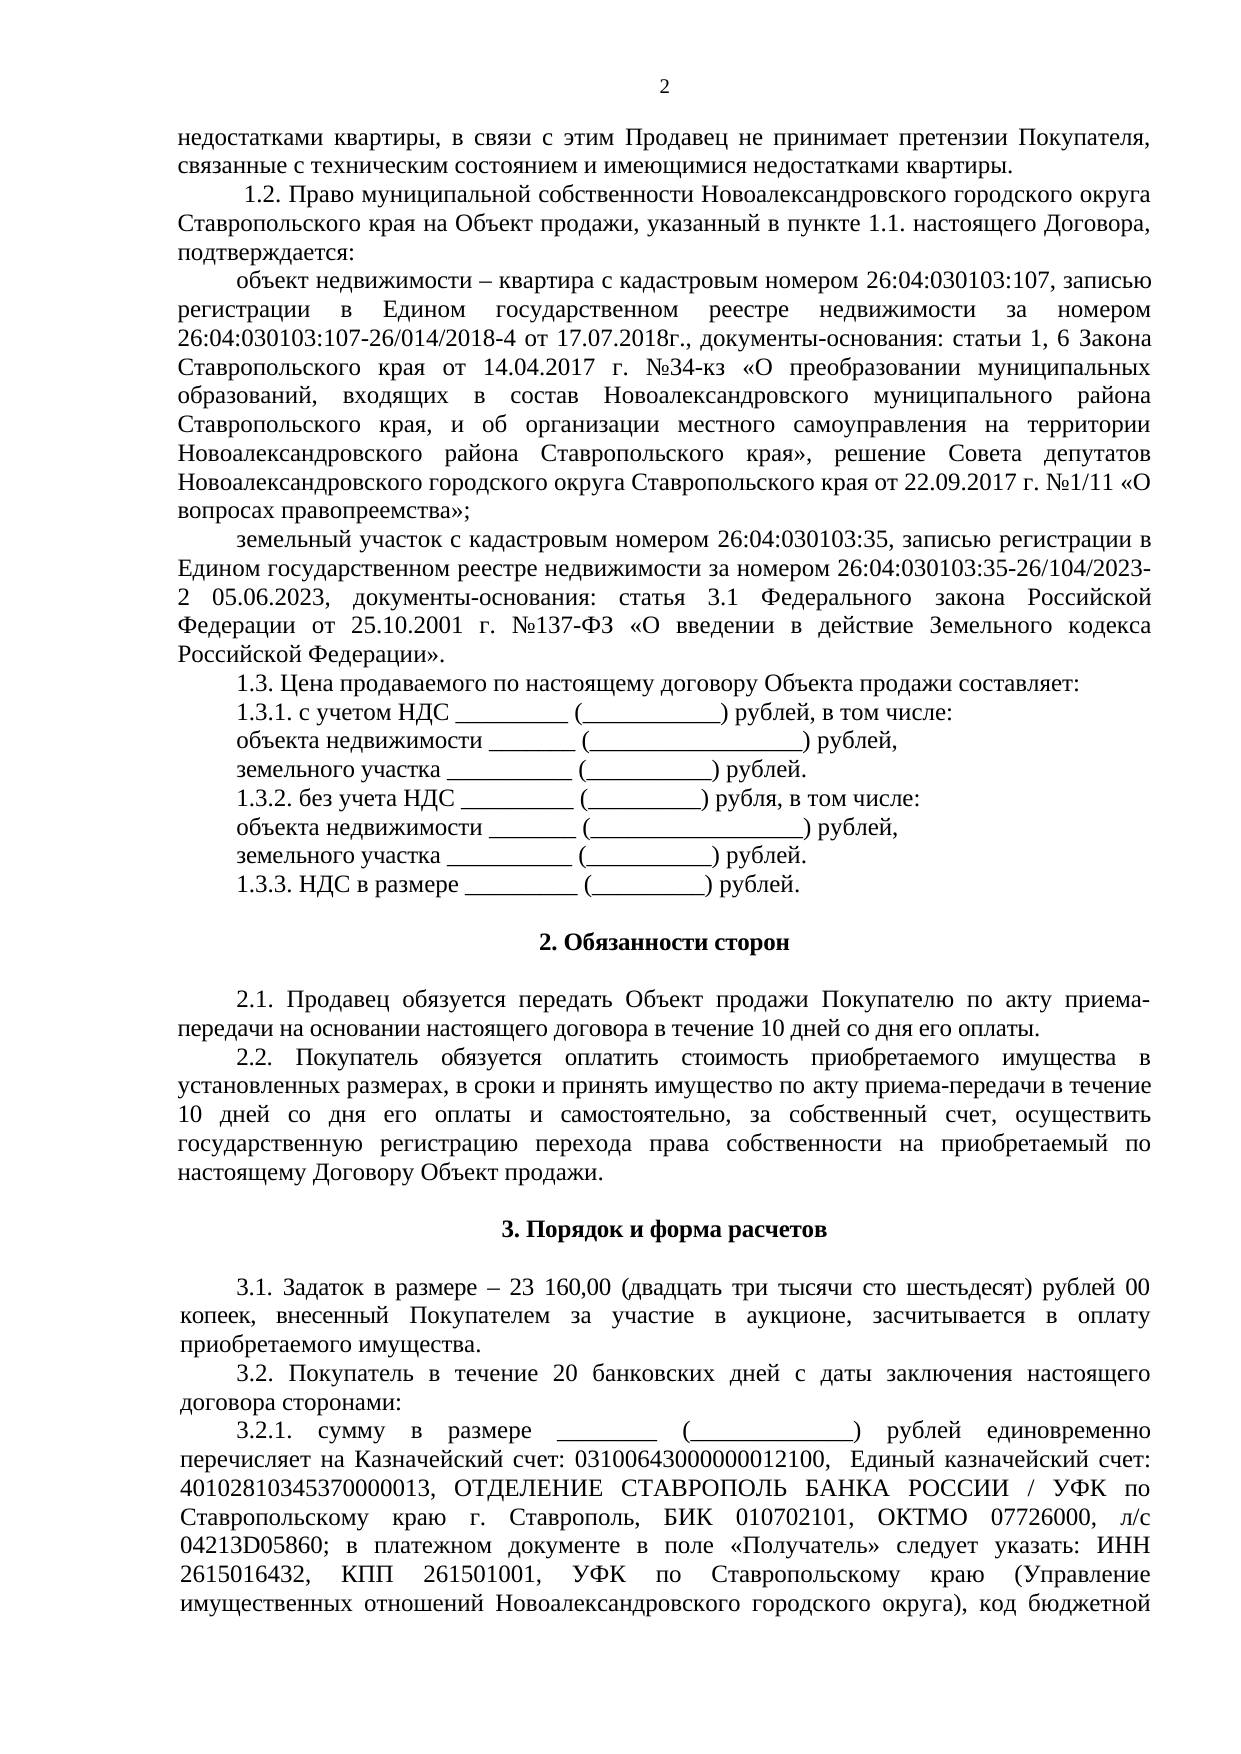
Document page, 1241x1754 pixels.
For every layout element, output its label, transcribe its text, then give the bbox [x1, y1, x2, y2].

text 2. Обязанности сторон [177, 927, 1152, 956]
text объекта недвижимости _______ (_________________) рублей, [177, 812, 1152, 841]
text 1.3. Цена продаваемого по настоящему договору Объекта продажи составляет: [177, 668, 1152, 697]
text 1.3.1. с учетом НДС _________ (___________) рублей, в том числе: [177, 697, 1152, 726]
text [180, 1416, 1152, 1617]
text 3. Порядок и форма расчетов [177, 1214, 1152, 1243]
text 1.2. Право муниципальной собственности Новоалександровского городского округа Ставропольского края на Объект продажи, указанный в пункте 1.1. настоящего Договора, подтверждается: [177, 179, 1152, 266]
text 2.1. Продавец обязуется передать Объект продажи Покупателю по акту приема-передачи на основании настоящего договора в течение 10 дней со дня его оплаты. [177, 984, 1152, 1042]
text земельного участка __________ (__________) рублей. [177, 754, 1152, 783]
text 1.3.2. без учета НДС _________ (_________) рубля, в том числе: [177, 783, 1152, 812]
text земельный участок с кадастровым номером 26:04:030103:35, записью регистрации в Едином государственном реестре недвижимости за номером 26:04:030103:35-26/104/2023-2 05.06.2023, документы-основания: статья 3.1 Федерального закона Российской Федерации от 25.10.2001 г. №137-ФЗ «О введении в действие Земельного кодекса Российской Федерации». [177, 524, 1152, 668]
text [177, 122, 1152, 179]
text земельного участка __________ (__________) рублей. [177, 841, 1152, 869]
text объект недвижимости – квартира с кадастровым номером 26:04:030103:107, записью регистрации в Едином государственном реестре недвижимости за номером 26:04:030103:107-26/014/2018-4 от 17.07.2018г., документы-основания: статьи 1, 6 Закона Ставропольского края от 14.04.2017 г. №34-кз «О преобразовании муниципальных образований, входящих в состав Новоалександровского муниципального района Ставропольского края, и об организации местного самоуправления на территории Новоалександровского района Ставропольского края», решение Совета депутатов Новоалександровского городского округа Ставропольского края от 22.09.2017 г. №1/11 «О вопросах правопреемства»; [177, 266, 1152, 524]
text 3.2. Покупатель в течение 20 банковских дней с даты заключения настоящего договора сторонами: [180, 1358, 1152, 1416]
text 1.3.3. НДС в размере _________ (_________) рублей. [177, 869, 1152, 898]
text 3.1. Задаток в размере – 23 160,00 (двадцать три тысячи сто шестьдесят) рублей 00 копеек, внесенный Покупателем за участие в аукционе, засчитывается в оплату приобретаемого имущества. [180, 1272, 1152, 1358]
text 2.2. Покупатель обязуется оплатить стоимость приобретаемого имущества в установленных размерах, в сроки и принять имущество по акту приема-передачи в течение 10 дней со дня его оплаты и самостоятельно, за собственный счет, осуществить государственную регистрацию перехода права собственности на приобретаемый по настоящему Договору Объект продажи. [177, 1042, 1152, 1186]
text объекта недвижимости _______ (_________________) рублей, [177, 726, 1152, 754]
